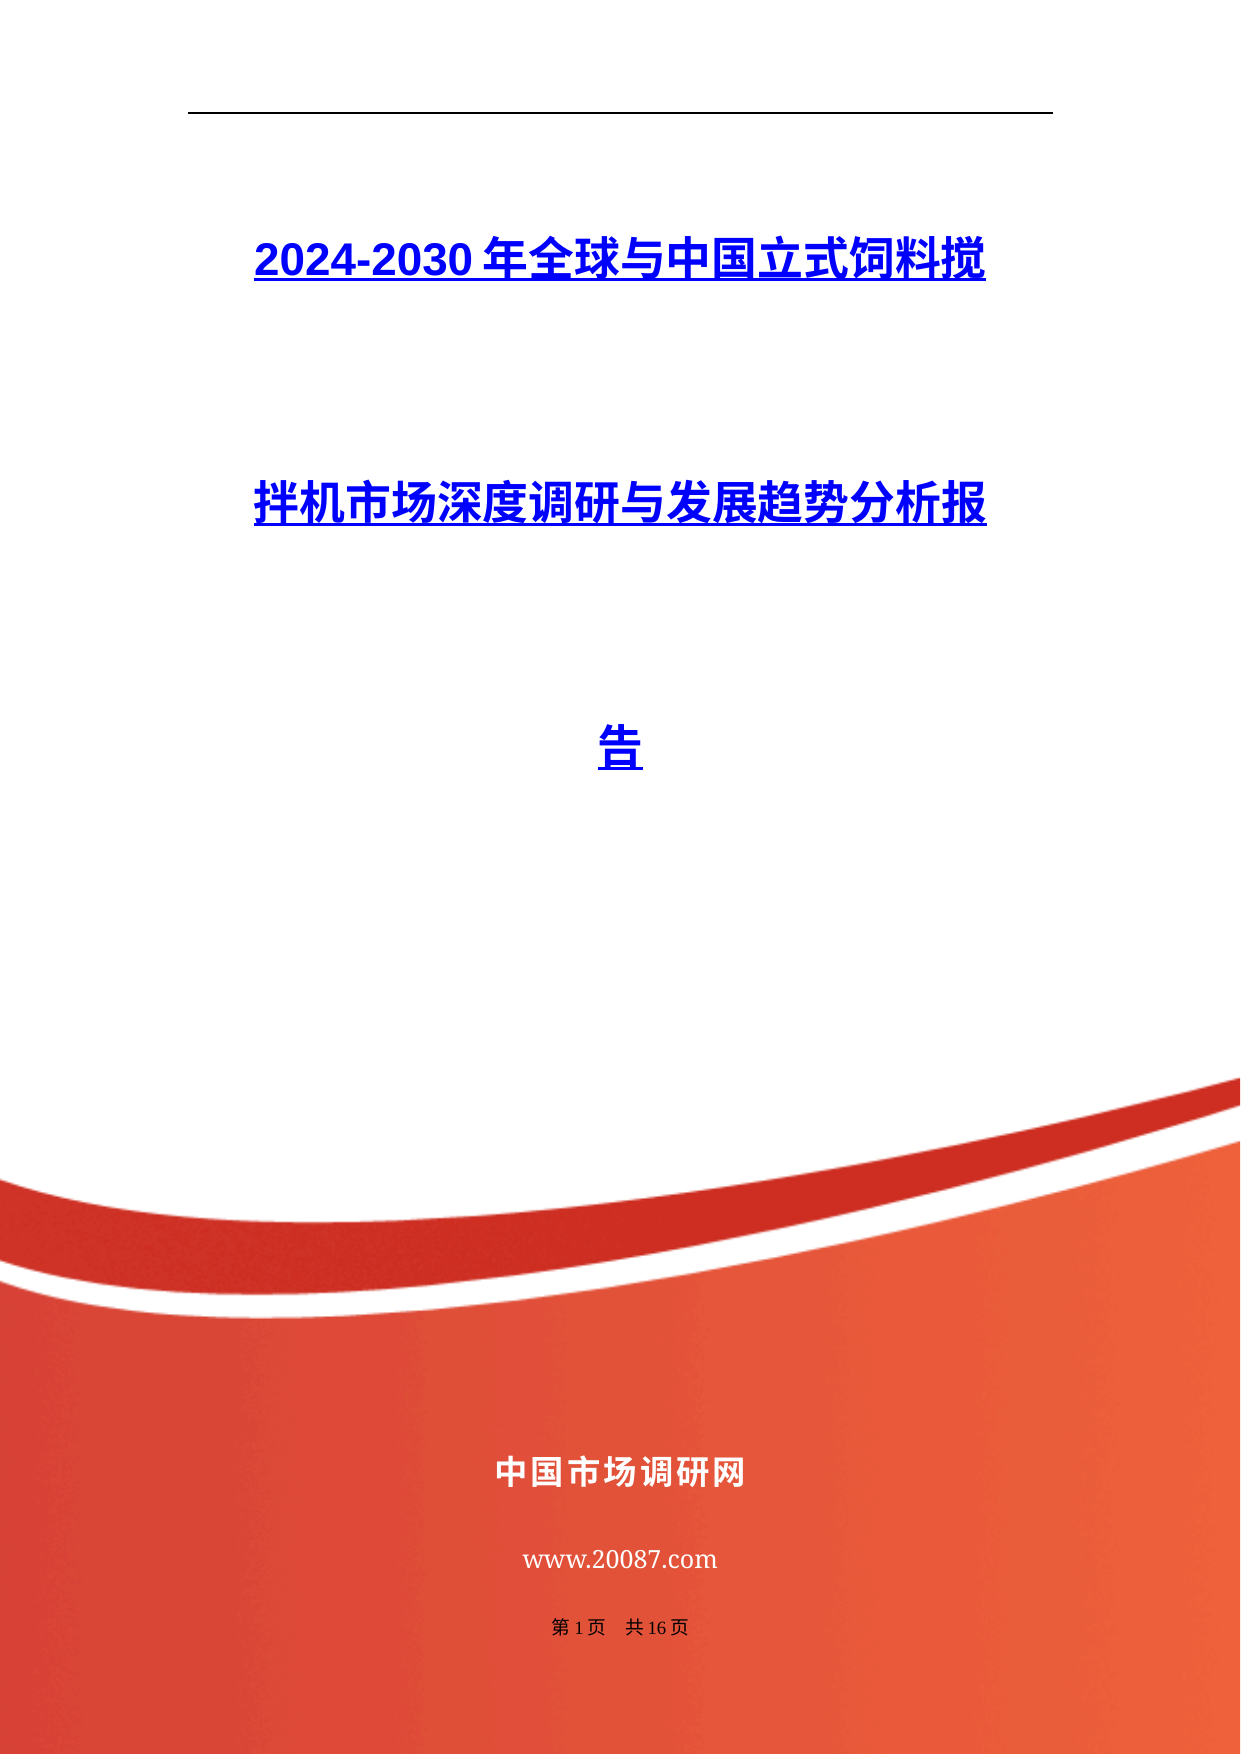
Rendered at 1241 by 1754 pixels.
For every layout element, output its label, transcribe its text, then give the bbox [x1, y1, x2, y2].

table_header 2024-2030年全球与中国立式饲料搅拌机市场深度调研与发展趋势分析报告 [188, 207, 1053, 871]
picture [0, 1006, 1241, 1754]
subtitle 中国市场调研网 [187, 1437, 1053, 1502]
text www.20087.com [187, 1526, 1053, 1591]
